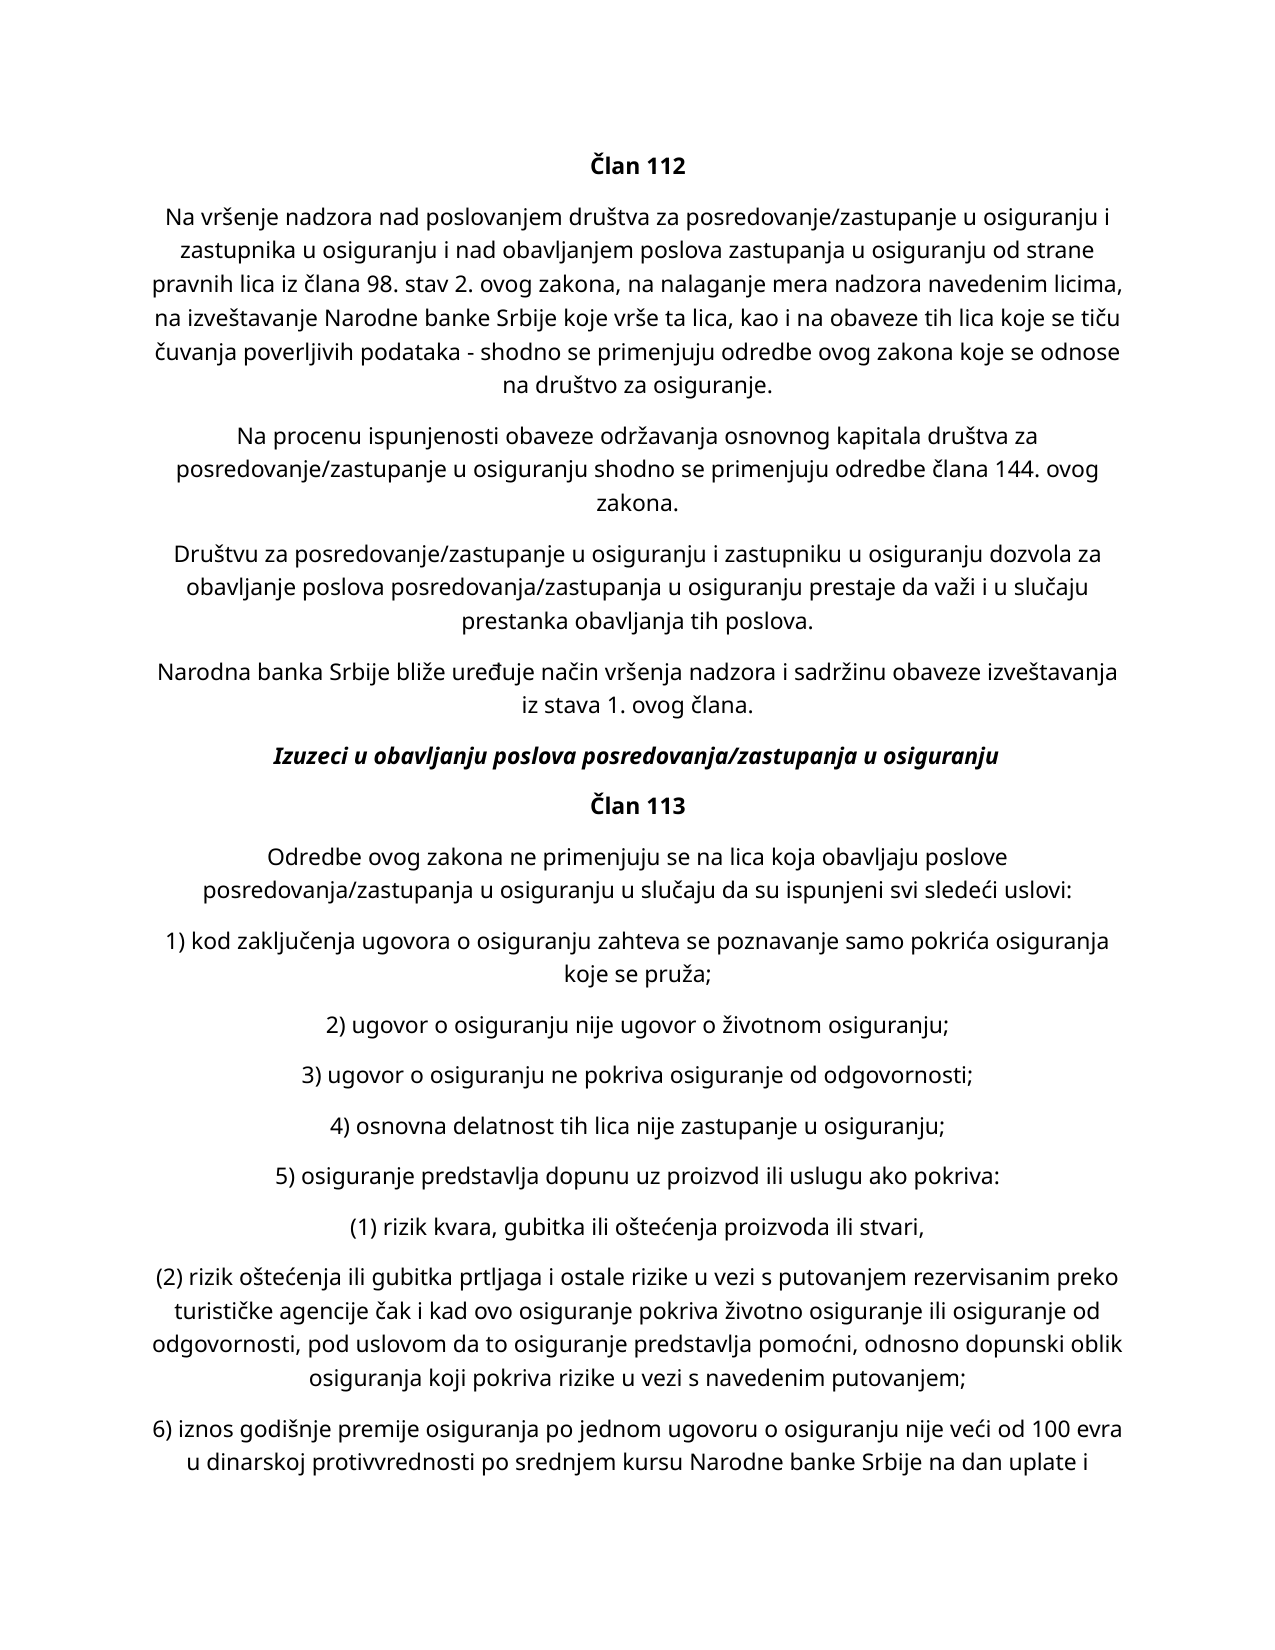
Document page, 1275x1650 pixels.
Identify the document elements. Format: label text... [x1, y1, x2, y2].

text Odredbe ovog zakona ne primenjuju se na lica koja obavljaju poslove posredovanja/zastupanja u osiguranju u slučaju da su ispunjeni svi sledeći uslovi: [150, 840, 1125, 905]
text 4) osnovna delatnost tih lica nije zastupanje u osiguranju; [150, 1109, 1125, 1141]
text (1) rizik kvara, gubitka ili oštećenja proizvoda ili stvari, [150, 1210, 1125, 1242]
text Na vršenje nadzora nad poslovanjem društva za posredovanje/zastupanje u osiguranju i zastupnika u osiguranju i nad obavljanjem poslova zastupanja u osiguranju od strane pravnih lica iz člana 98. stav 2. ovog zakona, na nalaganje mera nadzora navedenim licima, na izveštavanje Narodne banke Srbije koje vrše ta lica, kao i na obaveze tih lica koje se tiču čuvanja poverljivih podataka - shodno se primenjuju odredbe ovog zakona koje se odnose na društvo za osiguranje. [150, 200, 1125, 400]
text 5) osiguranje predstavlja dopunu uz proizvod ili uslugu ako pokriva: [150, 1160, 1125, 1191]
text 2) ugovor o osiguranju nije ugovor o životnom osiguranju; [150, 1009, 1125, 1040]
text Na procenu ispunjenosti obaveze održavanja osnovnog kapitala društva za posredovanje/zastupanje u osiguranju shodno se primenjuju odredbe člana 144. ovog zakona. [150, 419, 1125, 518]
text Član 112 [150, 150, 1125, 181]
text Član 113 [150, 790, 1125, 821]
text Izuzeci u obavljanju poslova posredovanja/zastupanja u osiguranju [150, 739, 1125, 771]
text 3) ugovor o osiguranju ne pokriva osiguranje od odgovornosti; [150, 1059, 1125, 1090]
text (2) rizik oštećenja ili gubitka prtljaga i ostale rizike u vezi s putovanjem rezervisanim preko turističke agencije čak i kad ovo osiguranje pokriva životno osiguranje ili osiguranje od odgovornosti, pod uslovom da to osiguranje predstavlja pomoćni, odnosno dopunski oblik osiguranja koji pokriva rizike u vezi s navedenim putovanjem; [150, 1261, 1125, 1393]
text Društvu za posredovanje/zastupanje u osiguranju i zastupniku u osiguranju dozvola za obavljanje poslova posredovanja/zastupanja u osiguranju prestaje da važi i u slučaju prestanka obavljanja tih poslova. [150, 537, 1125, 636]
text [150, 1412, 1125, 1477]
text 1) kod zaključenja ugovora o osiguranju zahteva se poznavanje samo pokrića osiguranja koje se pruža; [150, 924, 1125, 989]
text Narodna banka Srbije bliže uređuje način vršenja nadzora i sadržinu obaveze izveštavanja iz stava 1. ovog člana. [150, 655, 1125, 720]
